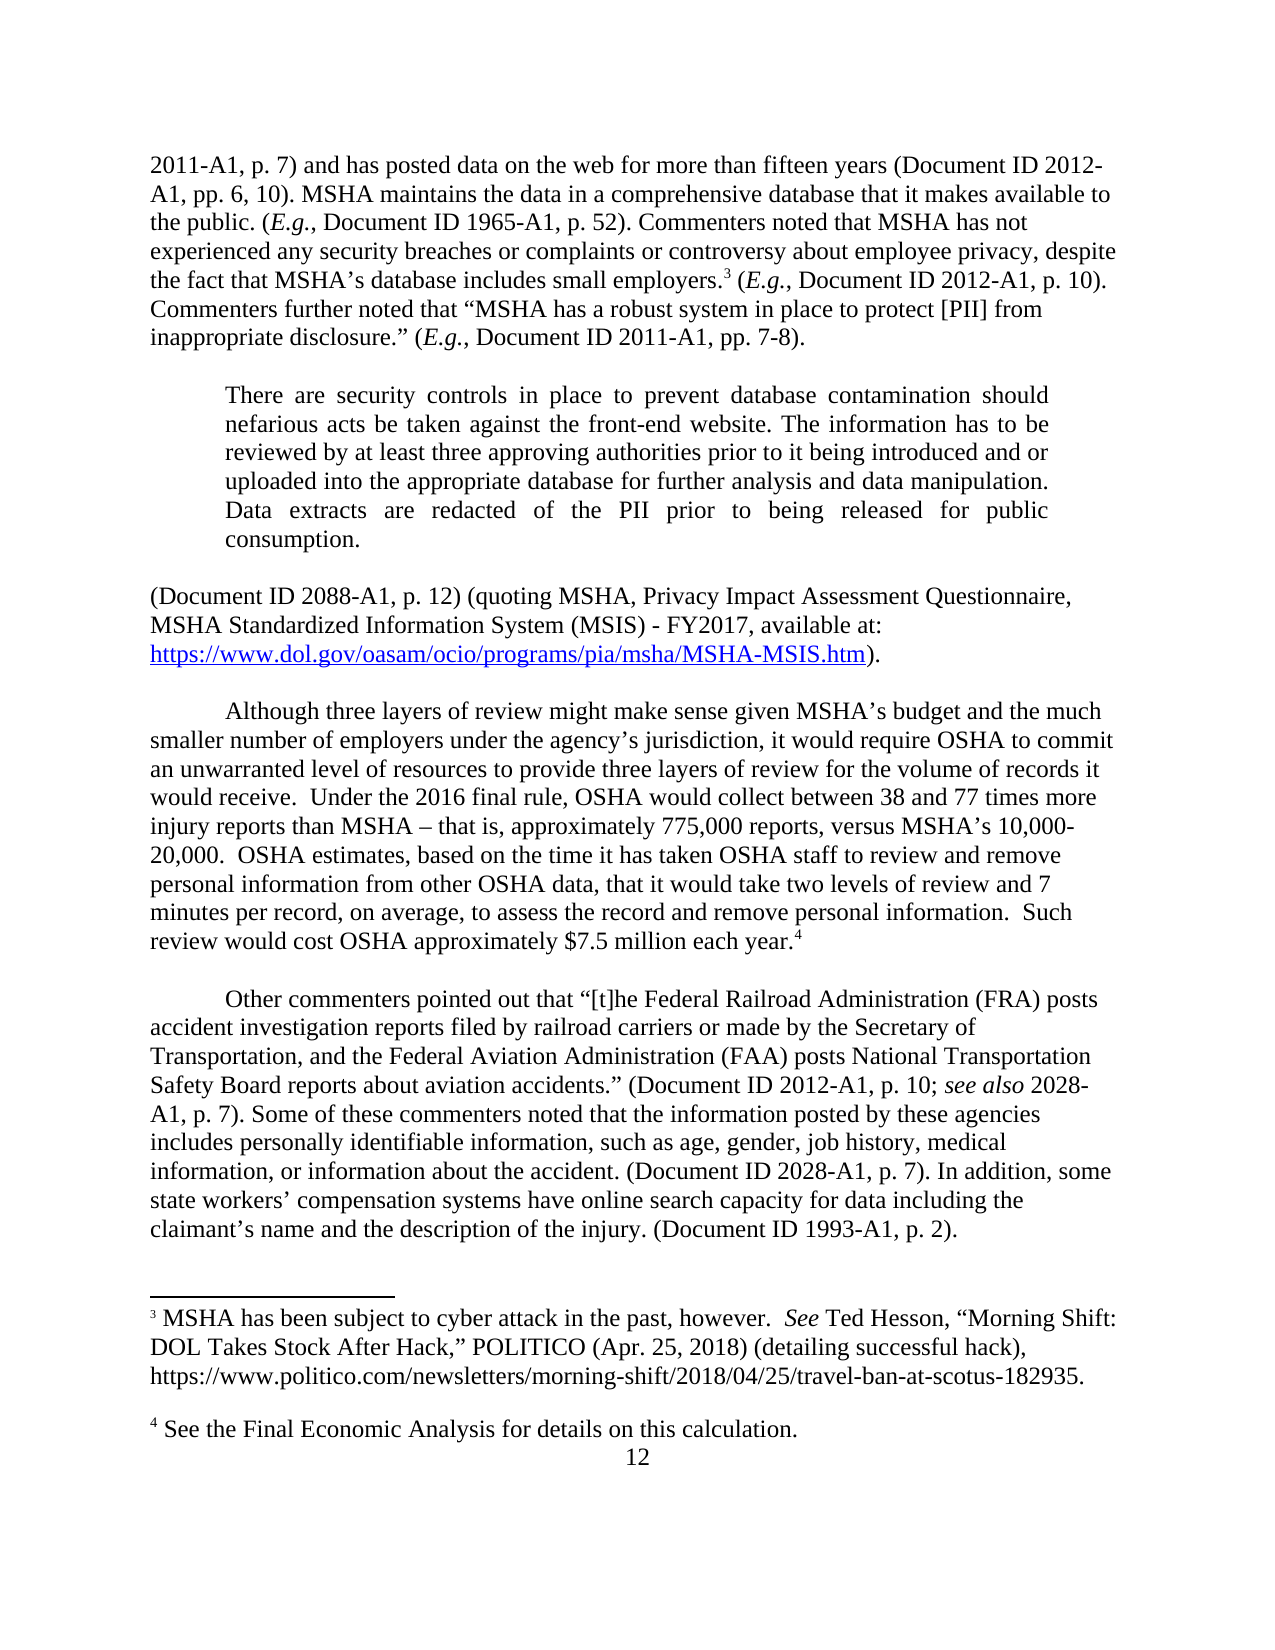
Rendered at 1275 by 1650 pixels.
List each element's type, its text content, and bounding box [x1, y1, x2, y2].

text Although three layers of review might make sense given MSHA’s budget and the much smaller number of employers under the agency’s jurisdiction, it would require OSHA to commit an unwarranted level of resources to provide three layers of review for the volume of records it would receive. Under the 2016 final rule, OSHA would collect between 38 and 77 times more injury reports than MSHA – that is, approximately 775,000 reports, versus MSHA’s 10,000-20,000. OSHA estimates, based on the time it has taken OSHA staff to review and remove personal information from other OSHA data, that it would take two levels of review and 7 minutes per record, on average, to assess the record and remove personal information. Such review would cost OSHA approximately $7.5 million each year. [150, 696, 1125, 955]
text (Document ID 2088-A1, p. 12) (quoting MSHA, Privacy Impact Assessment Questionnaire, MSHA Standardized Information System (MSIS) - FY2017, available at: https://www.dol.gov/oasam/ocio/programs/pia/msha/MSHA-MSIS.htm). [150, 581, 1125, 667]
text There are security controls in place to prevent database contamination should nefarious acts be taken against the front-end website. The information has to be reviewed by at least three approving authorities prior to it being introduced and or uploaded into the appropriate database for further analysis and data manipulation. Data extracts are redacted of the PII prior to being released for public consumption. [225, 380, 1050, 552]
text Other commenters pointed out that “[t]he Federal Railroad Administration (FRA) posts accident investigation reports filed by railroad carriers or made by the Secretary of Transportation, and the Federal Aviation Administration (FAA) posts National Transportation Safety Board reports about aviation accidents.” (Document ID 2012-A1, p. 10; see also 2028-A1, p. 7). Some of these commenters noted that the information posted by these agencies includes personally identifiable information, such as age, gender, job history, medical information, or information about the accident. (Document ID 2028-A1, p. 7). In addition, some state workers’ compensation systems have online search capacity for data including the claimant’s name and the description of the injury. (Document ID 1993-A1, p. 2). [150, 984, 1125, 1242]
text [150, 150, 1125, 351]
